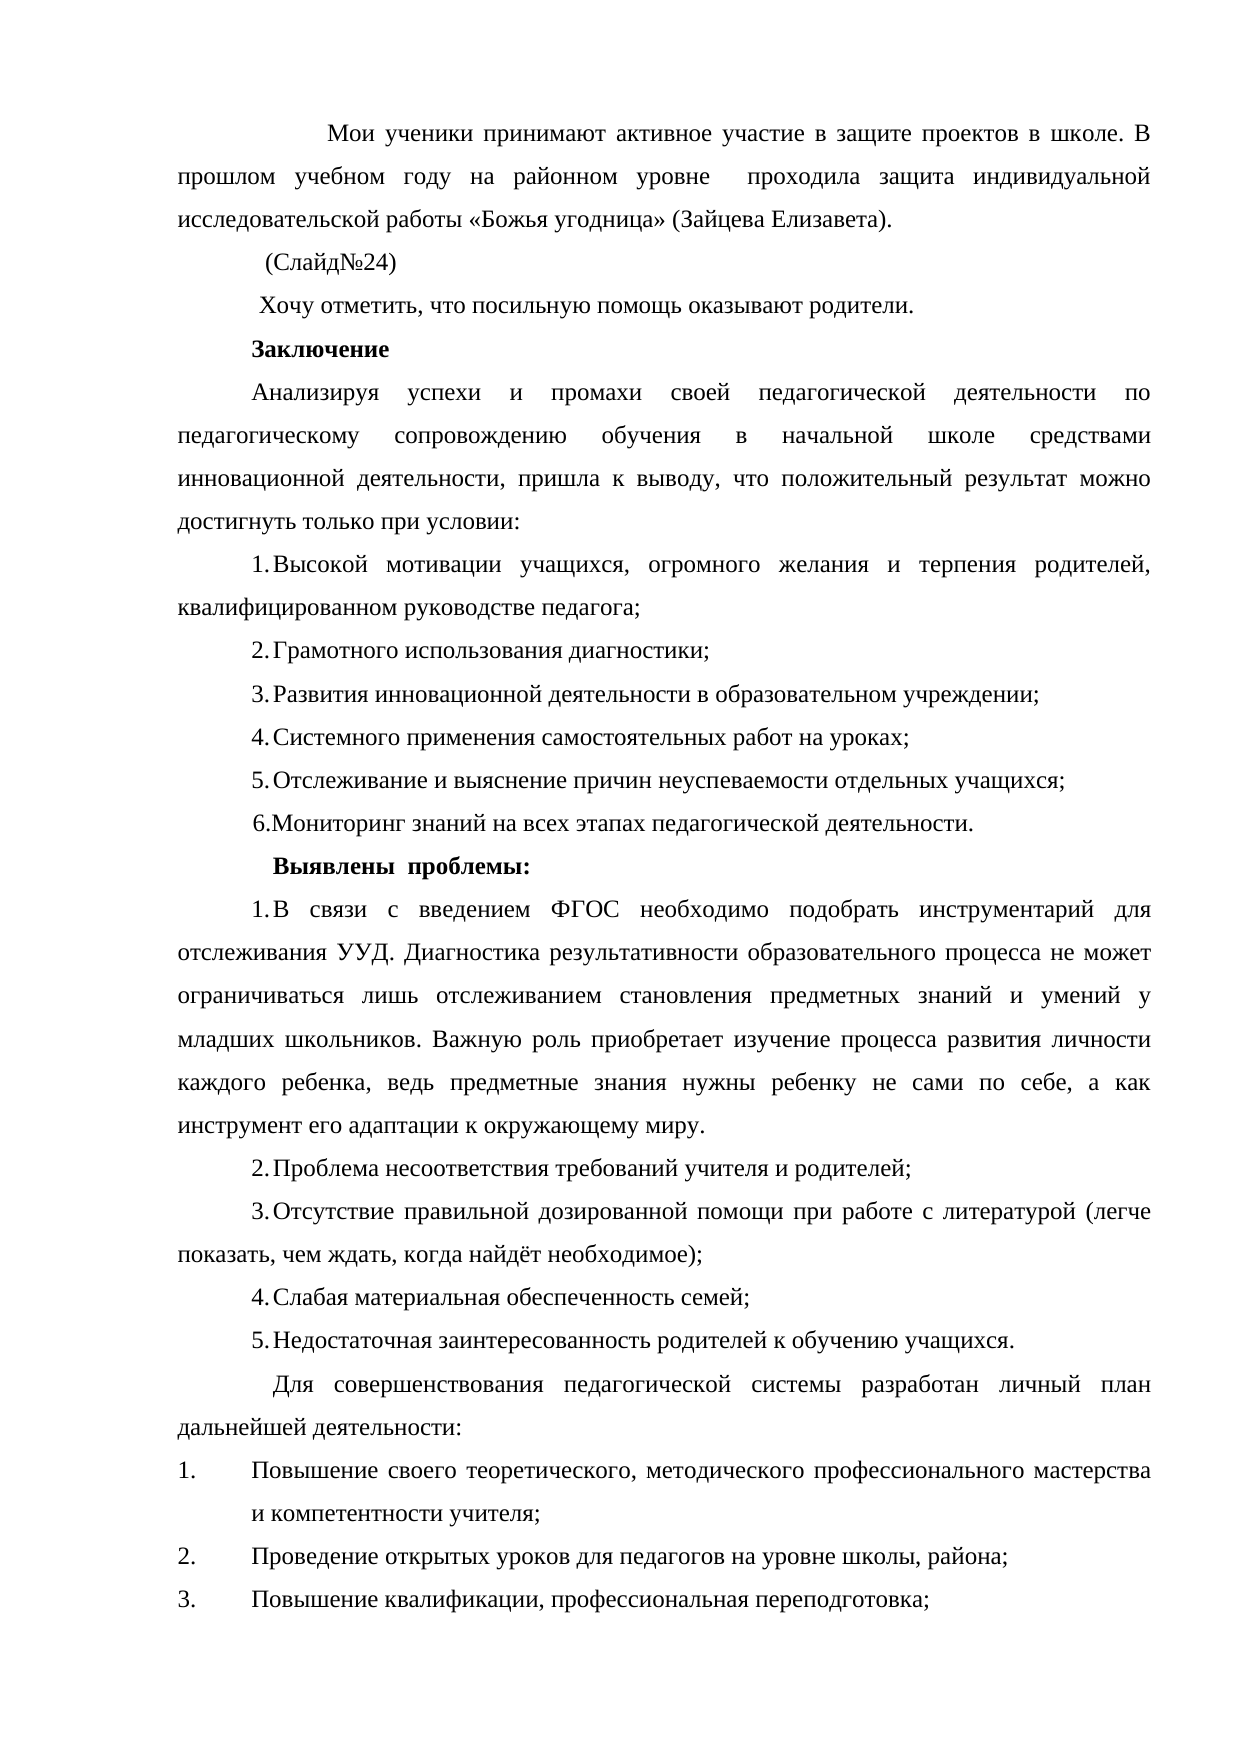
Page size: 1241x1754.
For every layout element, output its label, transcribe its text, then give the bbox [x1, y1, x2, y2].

list Системного применения самостоятельных работ на уроках; [177, 722, 1152, 751]
list Слабая материальная обеспеченность семей; [177, 1282, 1152, 1311]
text Анализируя успехи и промахи своей педагогической деятельности по педагогическому сопровождению обучения в начальной школе средствами инновационной деятельности, пришла к выводу, что положительный результат можно достигнуть только при условии: [177, 377, 1152, 535]
list Повышение своего теоретического, методического профессионального мастерства и компетентности учителя; [177, 1455, 1152, 1527]
list Грамотного использования диагностики; [177, 636, 1152, 664]
text Хочу отметить, что посильную помощь оказывают родители. [177, 291, 1152, 319]
text Для совершенствования педагогической системы разработан личный план дальнейшей деятельности: [177, 1369, 1152, 1441]
list Отсутствие правильной дозированной помощи при работе с литературой (легче показать, чем ждать, когда найдёт необходимое); [177, 1196, 1152, 1268]
text Заключение [177, 334, 1152, 362]
text Мои ученики принимают активное участие в защите проектов в школе. В прошлом учебном году на районном уровне проходила защита индивидуальной исследовательской работы «Божья угодница» (Зайцева Елизавета). [177, 118, 1152, 233]
text 6.Мониторинг знаний на всех этапах педагогической деятельности. [177, 808, 1152, 837]
list Проведение открытых уроков для педагогов на уровне школы, района; [177, 1541, 1152, 1570]
list Отслеживание и выяснение причин неуспеваемости отдельных учащихся; [177, 765, 1152, 794]
list Недостаточная заинтересованность родителей к обучению учащихся. [177, 1326, 1152, 1354]
list В связи с введением ФГОС необходимо подобрать инструментарий для отслеживания УУД. Диагностика результативности образовательного процесса не может ограничиваться лишь отслеживанием становления предметных знаний и умений у младших школьников. Важную роль приобретает изучение процесса развития личности каждого ребенка, ведь предметные знания нужны ребенку не сами по себе, а как инструмент его адаптации к окружающему миру. [177, 894, 1152, 1139]
list Повышение квалификации, профессиональная переподготовка; [177, 1584, 1152, 1613]
text (Слайд№24) [177, 247, 1152, 276]
list Высокой мотивации учащихся, огромного желания и терпения родителей, квалифицированном руководстве педагога; [177, 549, 1152, 621]
list Проблема несоответствия требований учителя и родителей; [177, 1153, 1152, 1182]
list Развития инновационной деятельности в образовательном учреждении; [177, 679, 1152, 707]
text Выявлены проблемы: [177, 851, 1152, 880]
